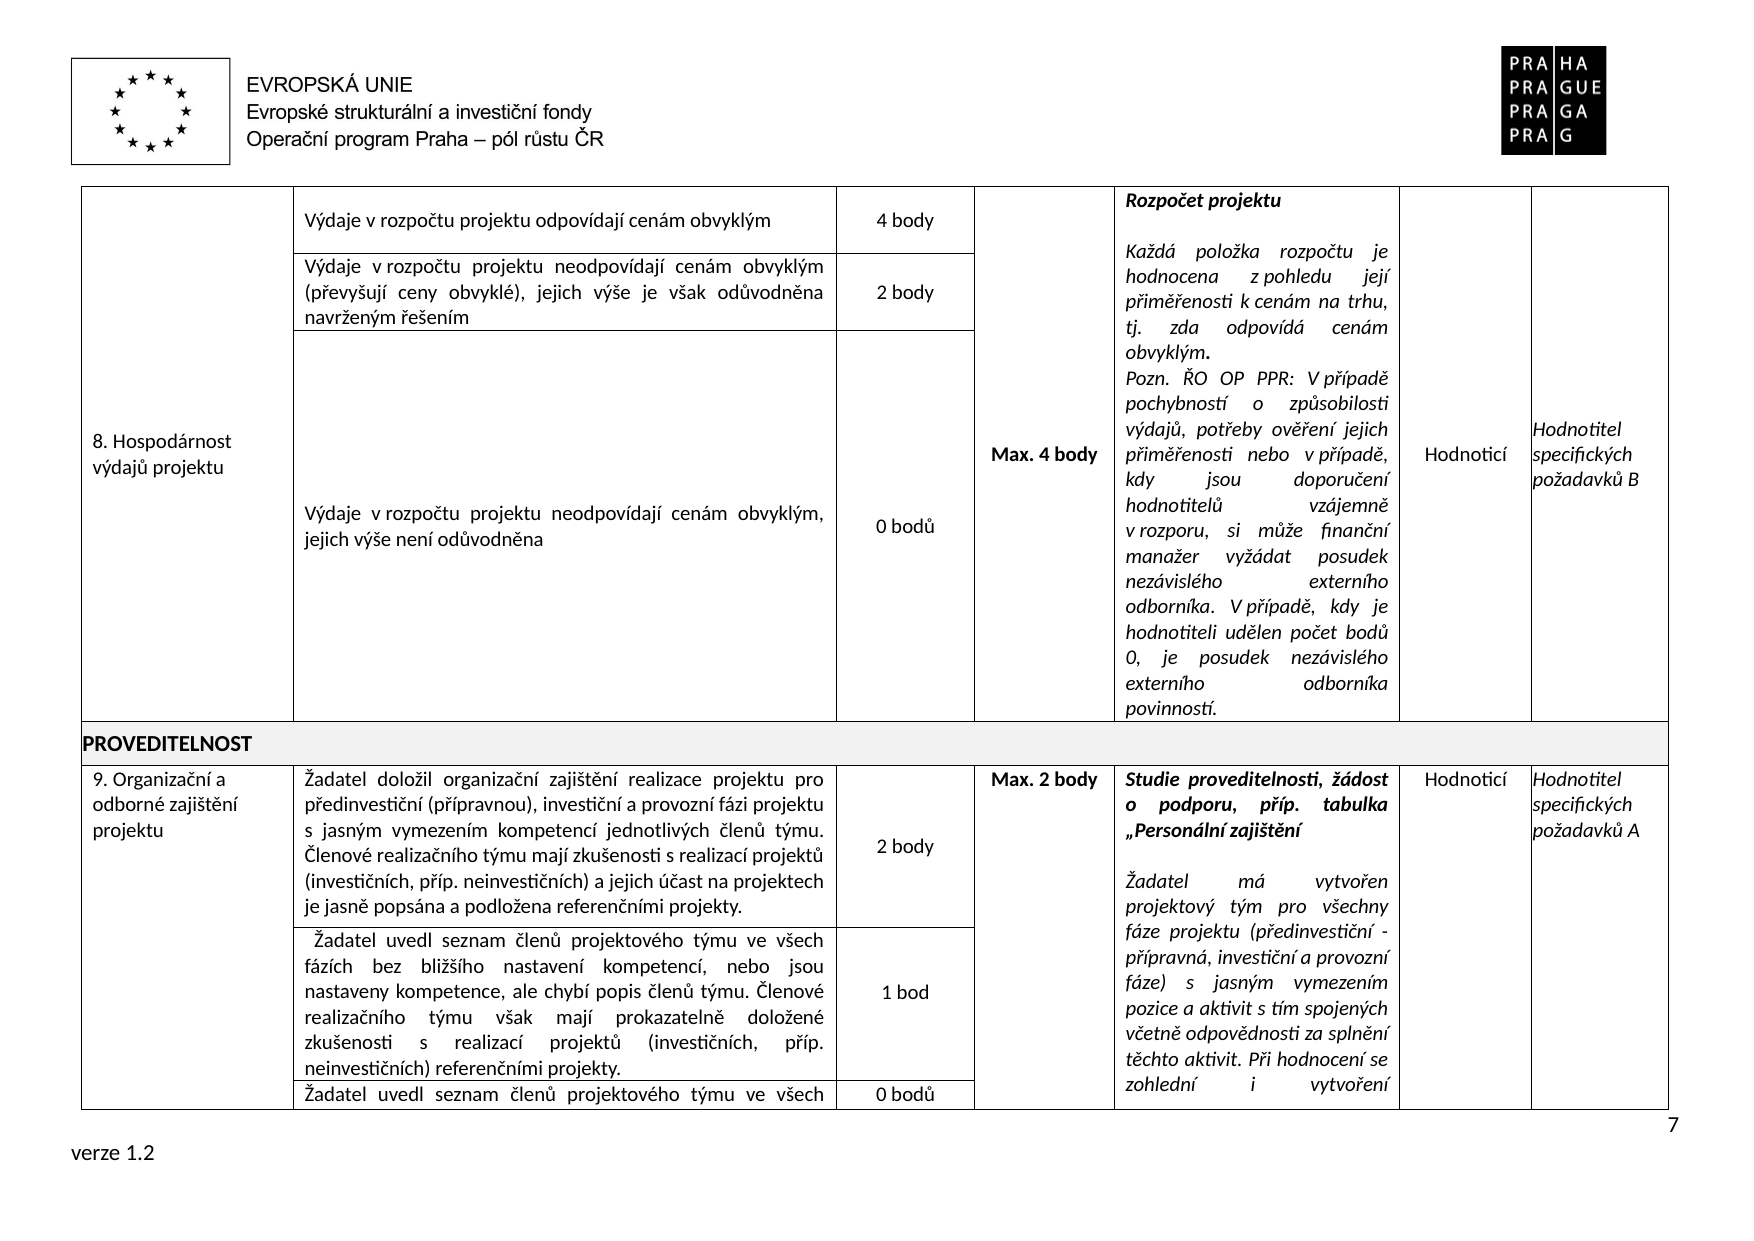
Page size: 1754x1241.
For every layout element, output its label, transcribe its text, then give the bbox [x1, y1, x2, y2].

table_cell Rozpočet projektu Každá položka rozpočtu je hodnocena z pohledu její přiměřenosti k cenám na trhu, tj. zda odpovídá cenám obvyklým. Pozn. ŘO OP PPR: V případě pochybností o způsobilosti výdajů, potřeby ověření jejich přiměřenosti nebo v případě, kdy jsou doporučení hodnotitelů vzájemně v rozporu, si může finanční manažer vyžádat posudek nezávislého externího odborníka. V případě, kdy je hodnotiteli udělen počet bodů 0, je posudek nezávislého externího odborníka povinností. [1115, 187, 1399, 721]
table_cell Hodnotitel specifických požadavků A [1532, 766, 1668, 1109]
picture [1500, 46, 1607, 153]
table_cell Výdaje v rozpočtu projektu odpovídají cenám obvyklým [294, 187, 836, 252]
table_cell Výdaje v rozpočtu projektu neodpovídají cenám obvyklým (převyšují ceny obvyklé), jejich výše je však odůvodněna navrženým řešením [294, 254, 836, 330]
table_cell Žadatel doložil organizační zajištění realizace projektu pro předinvestiční (přípravnou), investiční a provozní fázi projektu s jasným vymezením kompetencí jednotlivých členů týmu. Členové realizačního týmu mají zkušenosti s realizací projektů (investičních, příp. neinvestičních) a jejich účast na projektech je jasně popsána a podložena referenčními projekty. [294, 766, 836, 927]
table_cell Hodnoticí [1400, 766, 1531, 1109]
table_cell 8. Hospodárnost výdajů projektu [82, 187, 293, 721]
table_cell Studie proveditelnosti, žádost o podporu, příp. tabulka „Personální zajištění Žadatel má vytvořen projektový tým pro všechny fáze projektu (předinvestiční - přípravná, investiční a provozní fáze) s jasným vymezením pozice a aktivit s tím spojených včetně odpovědnosti za splnění těchto aktivit. Při hodnocení se zohlední i vytvoření administrativních, technických a finančních podmínek pro činnost projektového týmu. V případě, že bude projektový tým složen jen z interních zdrojů je hodnoceno, zda-li dokáže žadatel s vlastními zdroji zabezpečit všechny činnosti potřebné pro přípravu a realizaci projektu a srozumitelně popíše celou organizaci jednotlivých činností. [1115, 766, 1399, 1109]
table_cell 0 bodů [837, 331, 974, 721]
table_cell 4 body [837, 187, 974, 252]
table_cell Hodnoticí [1400, 187, 1531, 721]
table_cell 9. Organizační a odborné zajištění projektu [82, 766, 293, 1109]
table_cell PROVEDITELNOST [82, 722, 1668, 765]
table_cell Výdaje v rozpočtu projektu neodpovídají cenám obvyklým, jejich výše není odůvodněna [294, 331, 836, 721]
table_cell 2 body [837, 766, 974, 927]
picture [70, 57, 608, 166]
table_cell 2 body [837, 254, 974, 330]
table_cell 0 bodů [837, 1081, 974, 1109]
table_cell Hodnotitel specifických požadavků B [1532, 187, 1668, 721]
table_cell 1 bod [837, 928, 974, 1080]
table_cell Max. 4 body [975, 187, 1114, 721]
table_cell Max. 2 body [975, 766, 1114, 1109]
table_cell Žadatel uvedl seznam členů projektového týmu ve všech fázích bez bližšího nastavení kompetencí, nebo jsou nastaveny kompetence, ale chybí popis členů týmu. Členové realizačního týmu však mají prokazatelně doložené zkušenosti s realizací projektů (investičních, příp. neinvestičních) referenčními projekty. [294, 928, 836, 1080]
